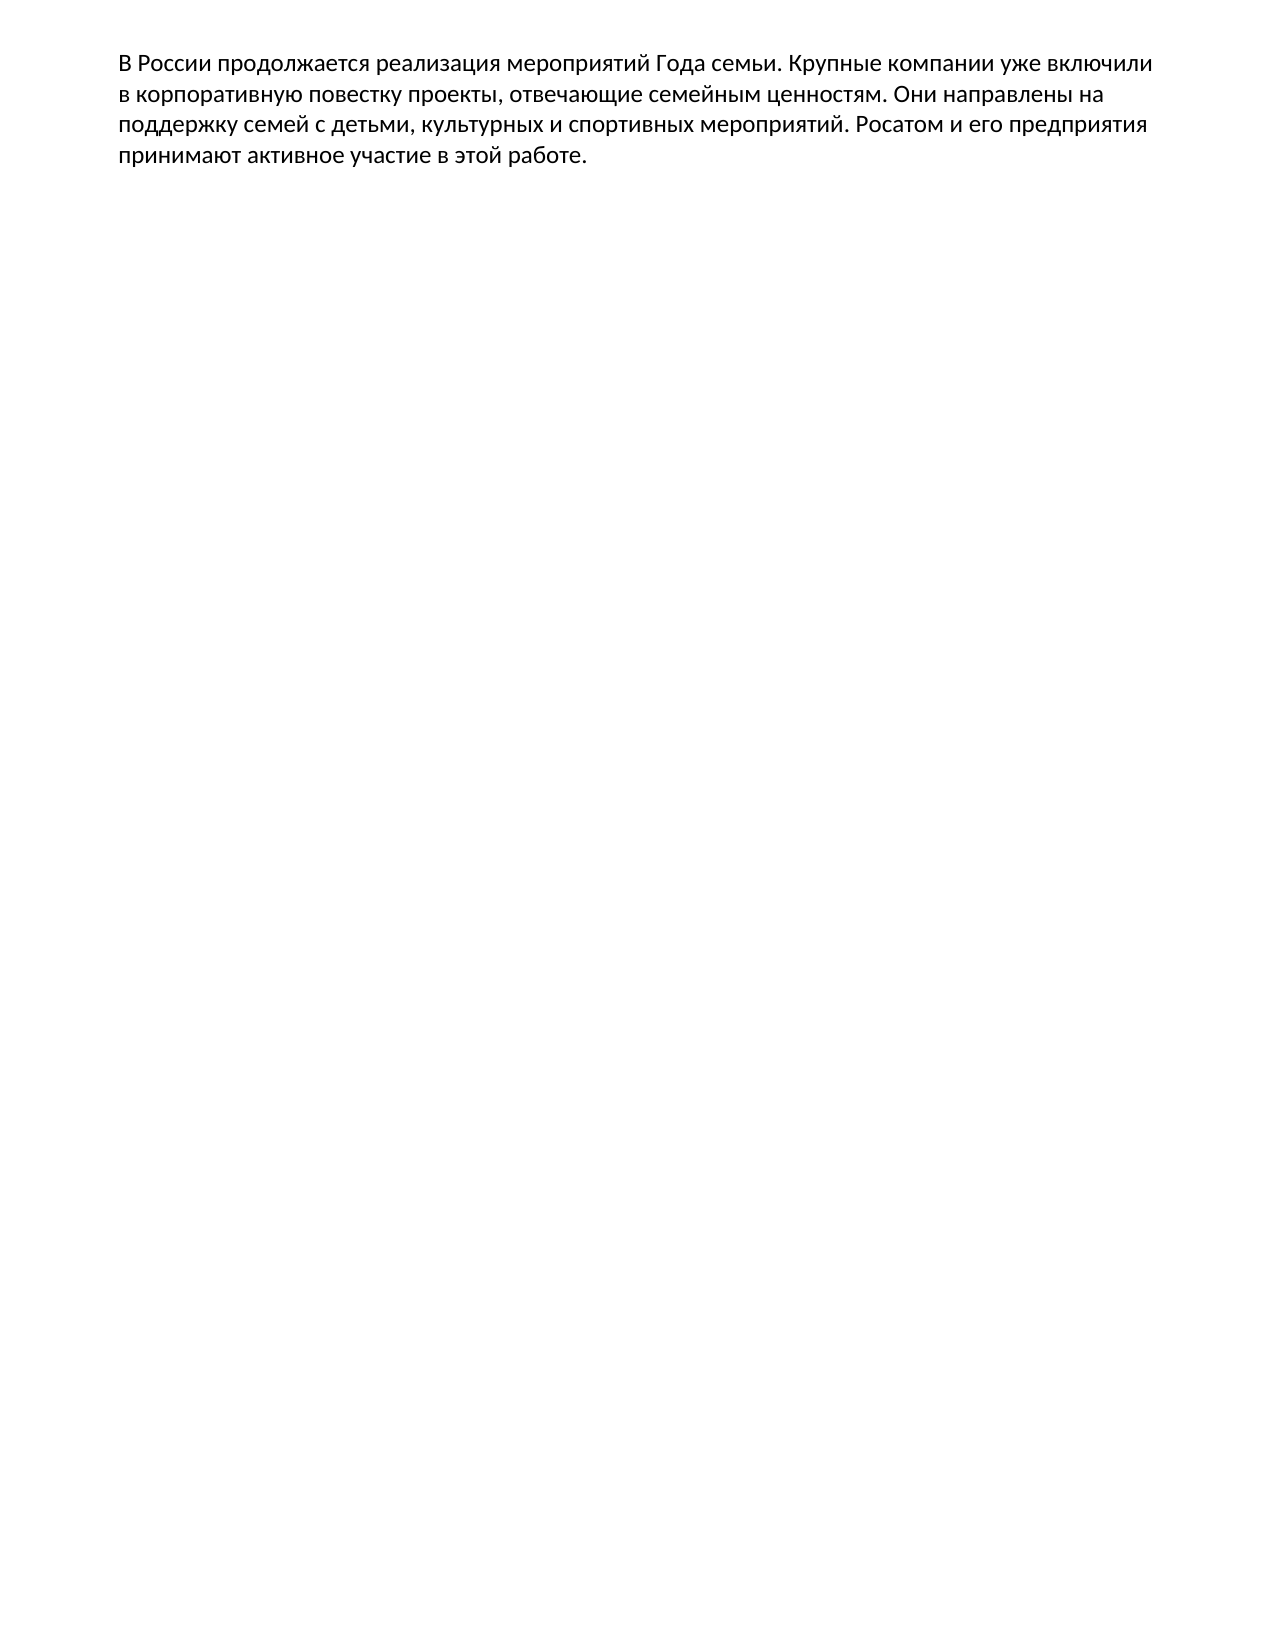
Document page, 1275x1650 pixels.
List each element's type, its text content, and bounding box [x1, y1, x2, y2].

text В России продолжается реализация мероприятий Года семьи. Крупные компании уже включили в корпоративную повестку проекты, отвечающие семейным ценностям. Они направлены на поддержку семей с детьми, культурных и спортивных мероприятий. Росатом и его предприятия принимают активное участие в этой работе. [118, 47, 1157, 169]
